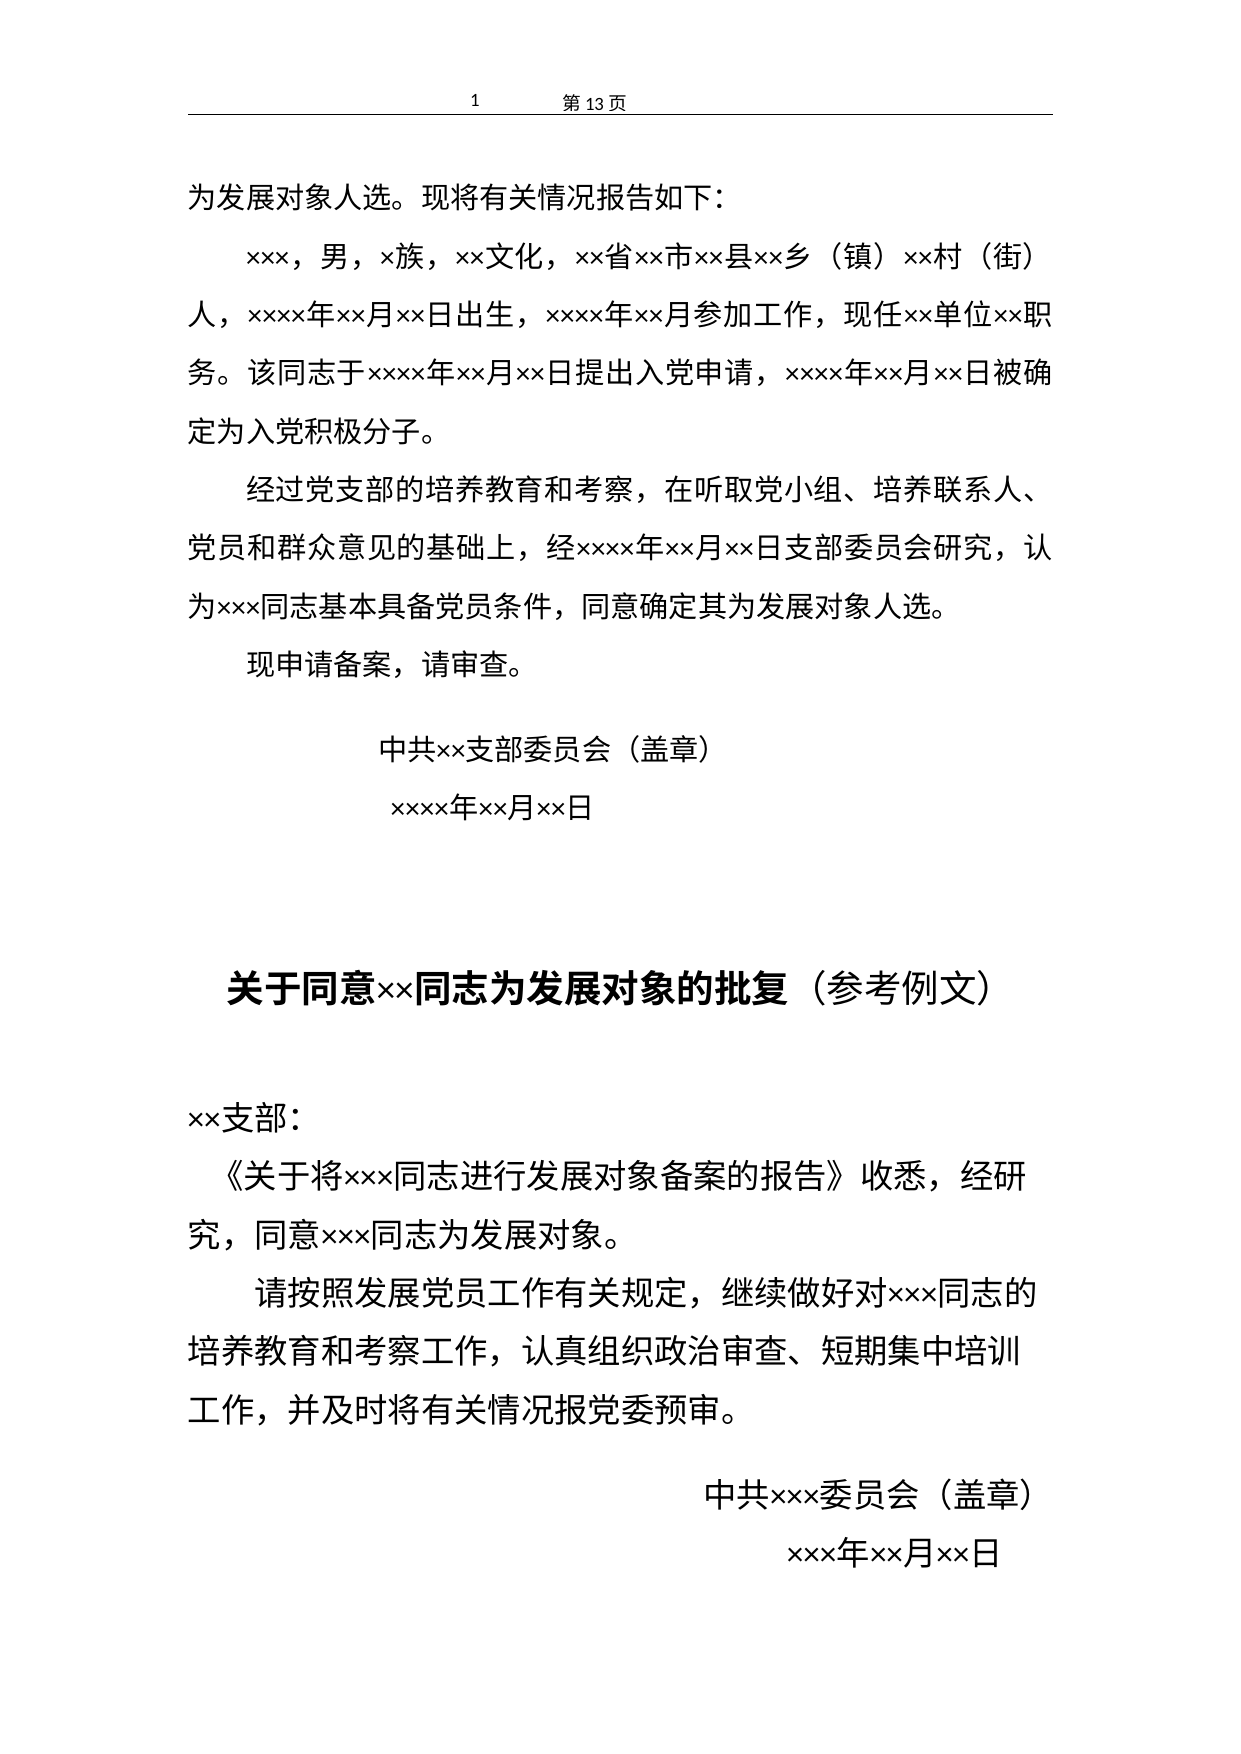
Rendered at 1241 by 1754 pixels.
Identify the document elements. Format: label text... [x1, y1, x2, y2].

text ×××年××月××日 [187, 1519, 1003, 1577]
text ××支部： [187, 1084, 1053, 1142]
text 中共××支部委员会（盖章） [187, 714, 1053, 772]
text 《关于将×××同志进行发展对象备案的报告》收悉，经研究，同意×××同志为发展对象。 [187, 1142, 1053, 1259]
text 中共×××委员会（盖章） [187, 1460, 1053, 1519]
text 请按照发展党员工作有关规定，继续做好对×××同志的培养教育和考察工作，认真组织政治审查、短期集中培训工作，并及时将有关情况报党委预审。 [187, 1259, 1053, 1434]
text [187, 162, 1053, 220]
text 现申请备案，请审查。 [187, 629, 1053, 687]
text ××××年××月××日 [187, 772, 1053, 830]
text ×××，男，×族，××文化，××省××市××县××乡（镇）××村（街）人，××××年××月××日出生，××××年××月参加工作，现任××单位××职务。该同志于××××年××月××日提出入党申请，××××年××月××日被确定为入党积极分子。 [187, 220, 1053, 454]
text 关于同意××同志为发展对象的批复（参考例文） [187, 954, 1053, 1019]
text 经过党支部的培养教育和考察，在听取党小组、培养联系人、党员和群众意见的基础上，经××××年××月××日支部委员会研究，认为×××同志基本具备党员条件，同意确定其为发展对象人选。 [187, 454, 1053, 629]
